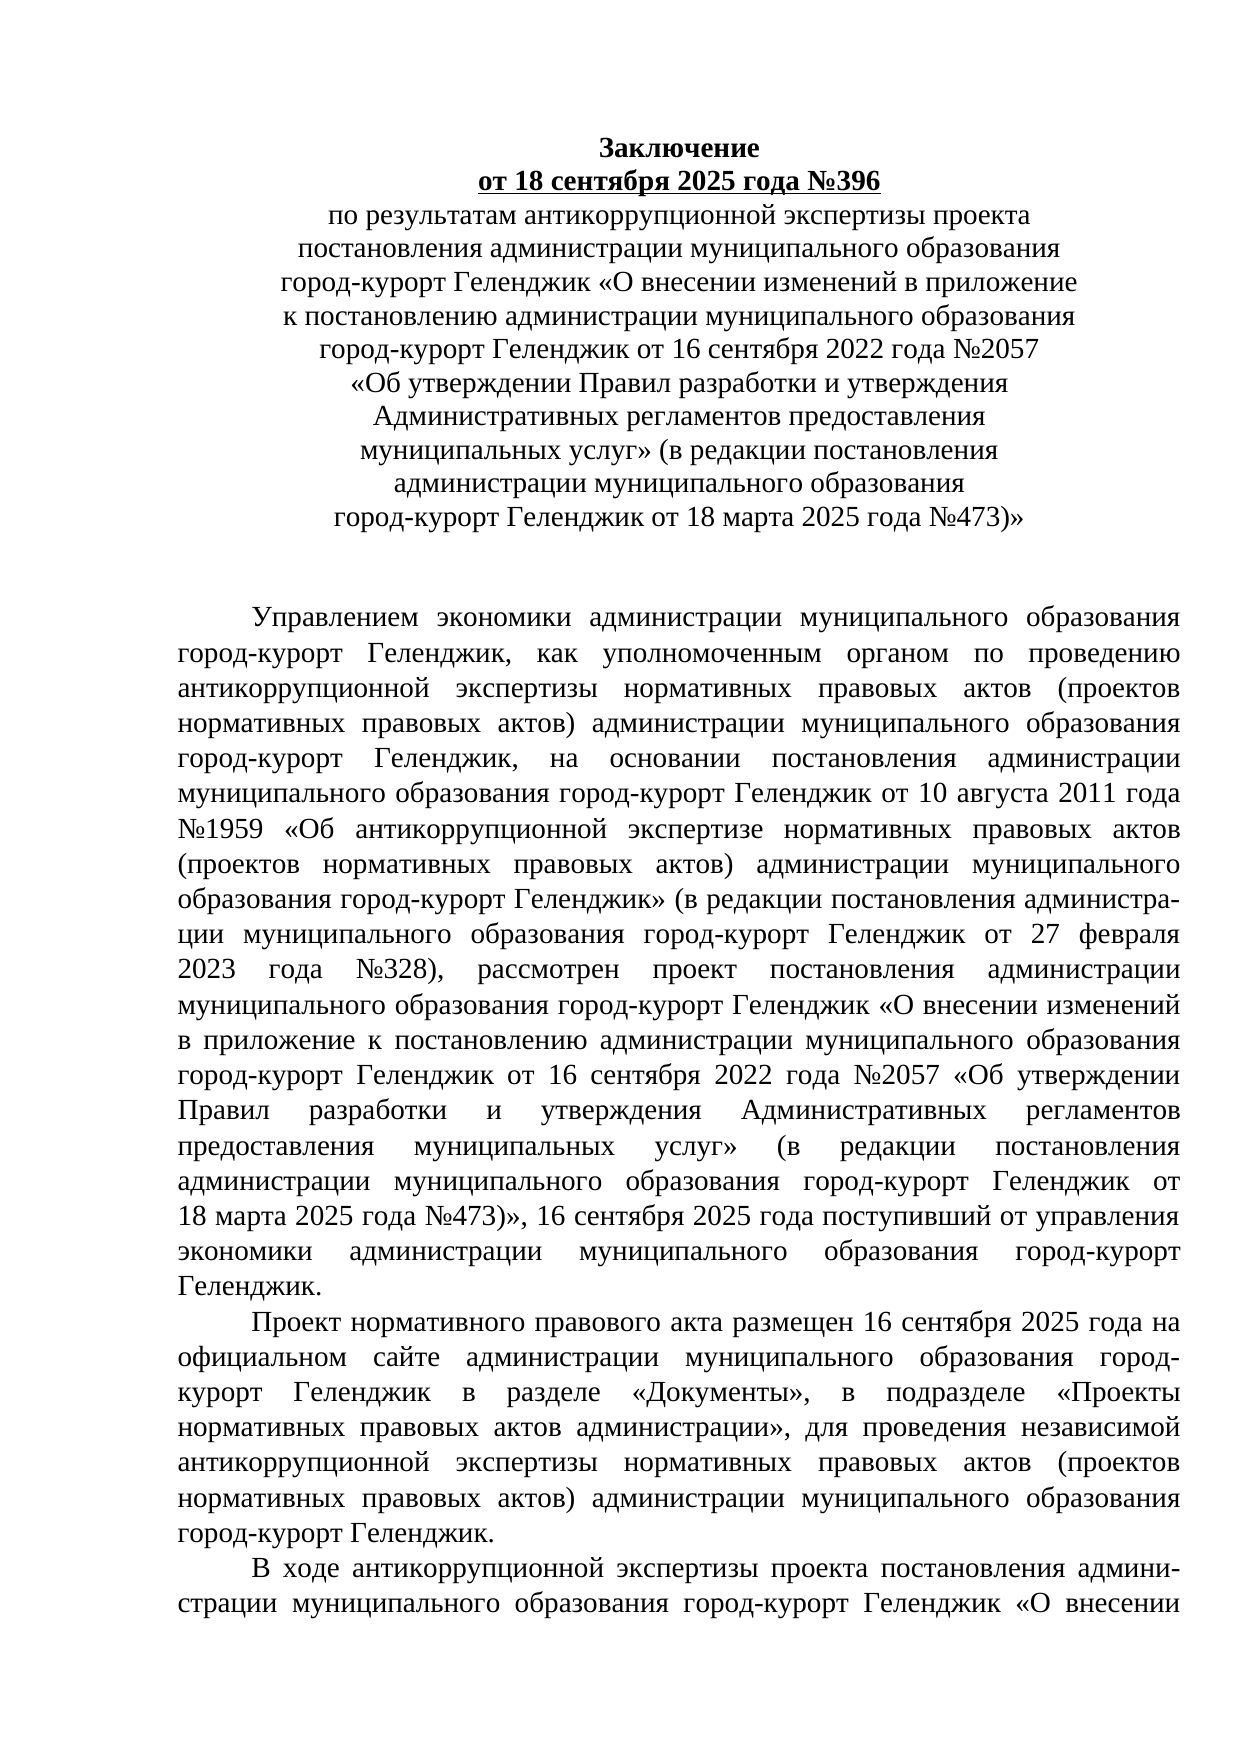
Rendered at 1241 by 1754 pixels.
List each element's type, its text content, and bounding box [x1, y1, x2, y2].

text постановления администрации муниципального образования [177, 231, 1181, 264]
text город-курорт Геленджик от 16 сентября 2022 года №2057 [177, 331, 1181, 365]
text администрации муниципального образования [177, 465, 1181, 499]
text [177, 1550, 1181, 1619]
text «Об утверждении Правил разработки и утверждения [177, 365, 1181, 398]
text Управлением экономики администрации муниципального образования город-курорт Геленджик, как уполномоченным органом по проведению антикоррупционной экспертизы нормативных правовых актов (проектов нормативных правовых актов) администрации муниципального образования город-курорт Геленджик, на основании постановления администрации муниципального образования город-курорт Геленджик от 10 августа 2011 года №1959 «Об антикоррупционной экспертизе нормативных правовых актов (проектов нормативных правовых актов) администрации муниципального образования город-курорт Геленджик» (в редакции постановления администра-ции муниципального образования город-курорт Геленджик от 27 февраля 2023 года №328), рассмотрен проект постановления администрации муниципального образования город-курорт Геленджик «О внесении изменений в приложение к постановлению администрации муниципального образования город-курорт Геленджик от 16 сентября 2022 года №2057 «Об утверждении Правил разработки и утверждения Административных регламентов предоставления муниципальных услуг» (в редакции постановления администрации муниципального образования город-курорт Геленджик от 18 марта 2025 года №473)», 16 сентября 2025 года поступивший от управления экономики администрации муниципального образования город-курорт Геленджик. [177, 599, 1181, 1302]
text город-курорт Геленджик «О внесении изменений в приложение [177, 264, 1181, 298]
text муниципальных услуг» (в редакции постановления [177, 432, 1181, 465]
text к постановлению администрации муниципального образования [177, 298, 1181, 331]
text Заключение [177, 130, 1181, 163]
text по результатам антикоррупционной экспертизы проекта [177, 197, 1181, 231]
text Проект нормативного правового акта размещен 16 сентября 2025 года на официальном сайте администрации муниципального образования город- курорт Геленджик в разделе «Документы», в подразделе «Проекты нормативных правовых актов администрации», для проведения независимой антикоррупционной экспертизы нормативных правовых актов (проектов нормативных правовых актов) администрации муниципального образования город-курорт Геленджик. [177, 1304, 1181, 1548]
text от 18 сентября 2025 года №396 [177, 163, 1181, 197]
text город-курорт Геленджик от 18 марта 2025 года №473)» [177, 499, 1181, 532]
text Административных регламентов предоставления [177, 398, 1181, 432]
